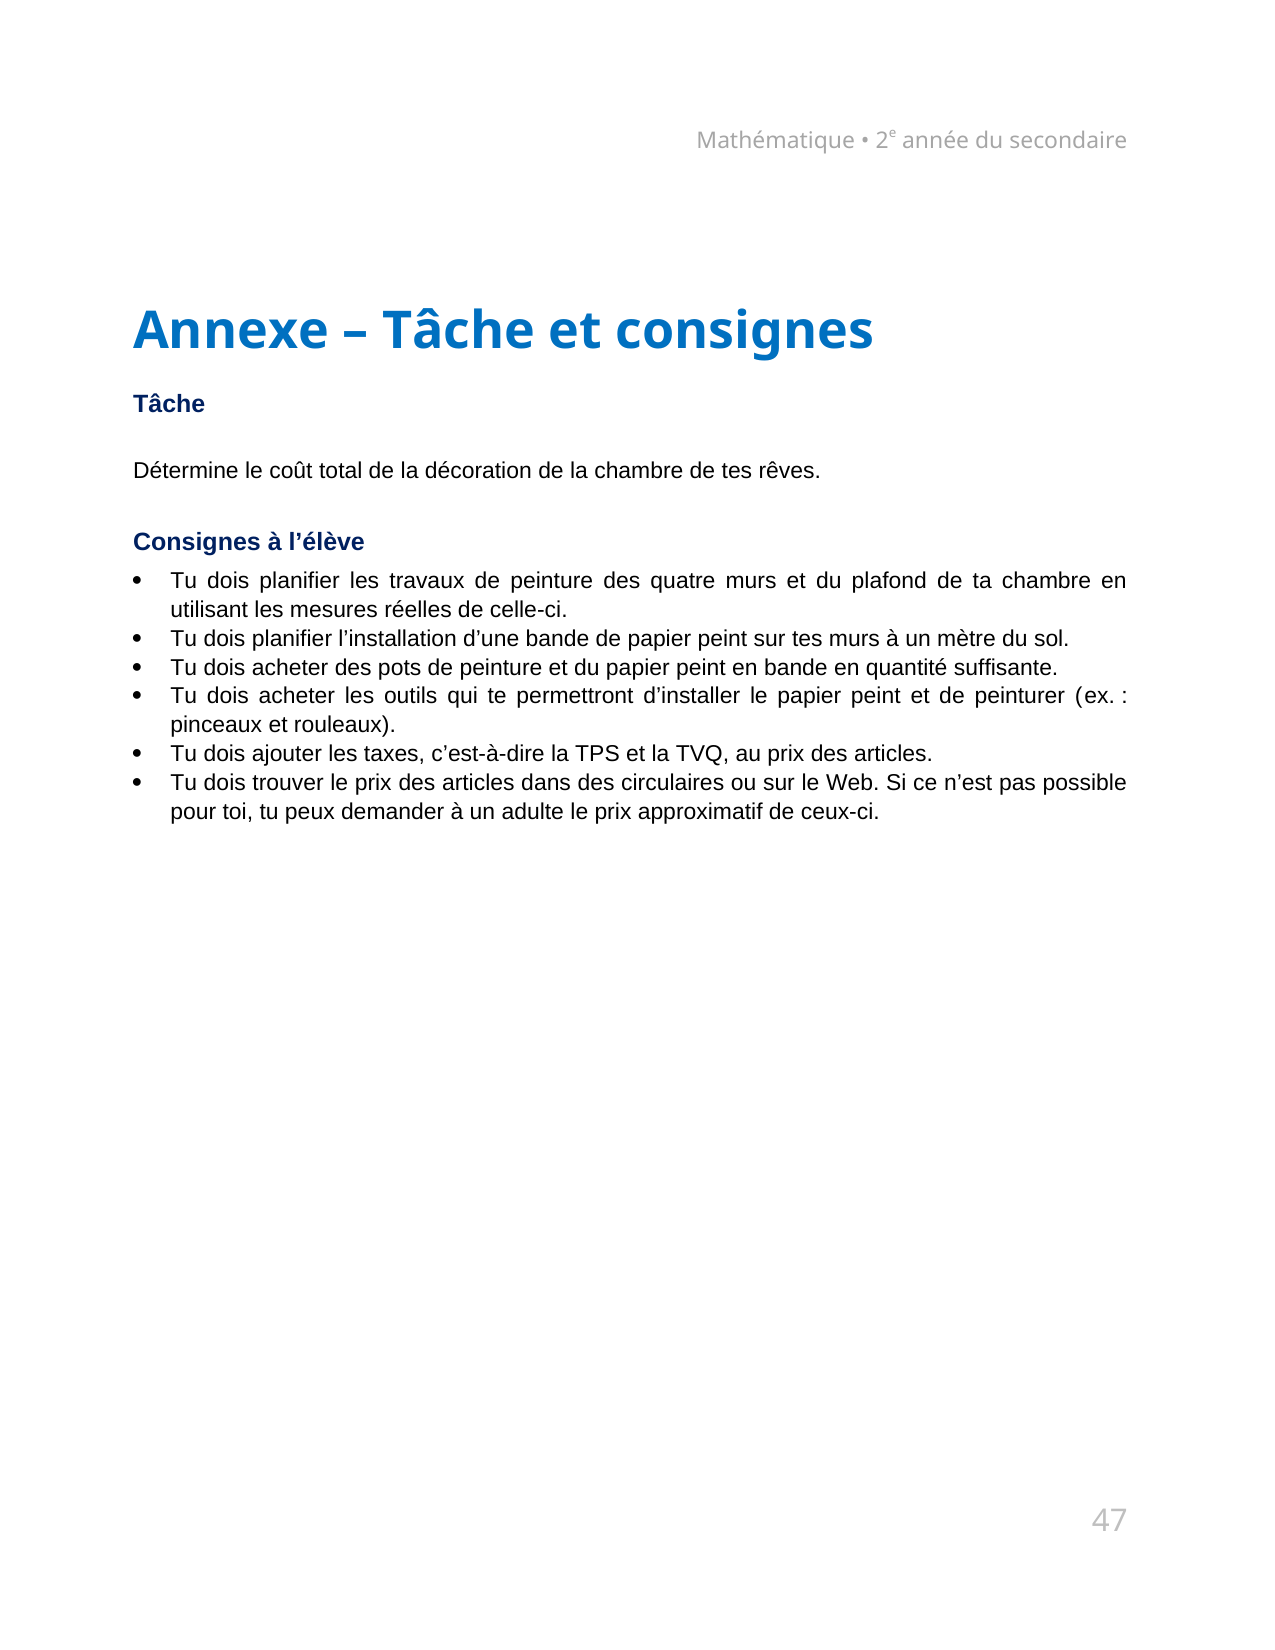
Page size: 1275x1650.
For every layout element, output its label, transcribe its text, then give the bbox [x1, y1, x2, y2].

text Consignes à l’élève [133, 527, 1048, 556]
text Annexe – Tâche et consignes [133, 293, 1127, 363]
list Tu dois acheter les outils qui te permettront d’installer le papier peint et de peinturer (ex. : pinceaux et rouleaux). [133, 682, 1127, 738]
list Tu dois ajouter les taxes, c’est-à-dire la TPS et la TVQ, au prix des articles. [133, 740, 1127, 767]
list Tu dois acheter des pots de peinture et du papier peint en bande en quantité suffisante. [133, 653, 1127, 680]
text Détermine le coût total de la décoration de la chambre de tes rêves. [133, 457, 1127, 483]
list Tu dois planifier les travaux de peinture des quatre murs et du plafond de ta chambre en utilisant les mesures réelles de celle-ci. [133, 567, 1127, 622]
text Tâche [133, 388, 1048, 417]
list Tu dois trouver le prix des articles dans des circulaires ou sur le Web. Si ce n’est pas possible pour toi, tu peux demander à un adulte le prix approximatif de ceux-ci. [133, 769, 1127, 824]
list Tu dois planifier l’installation d’une bande de papier peint sur tes murs à un mètre du sol. [133, 624, 1127, 651]
